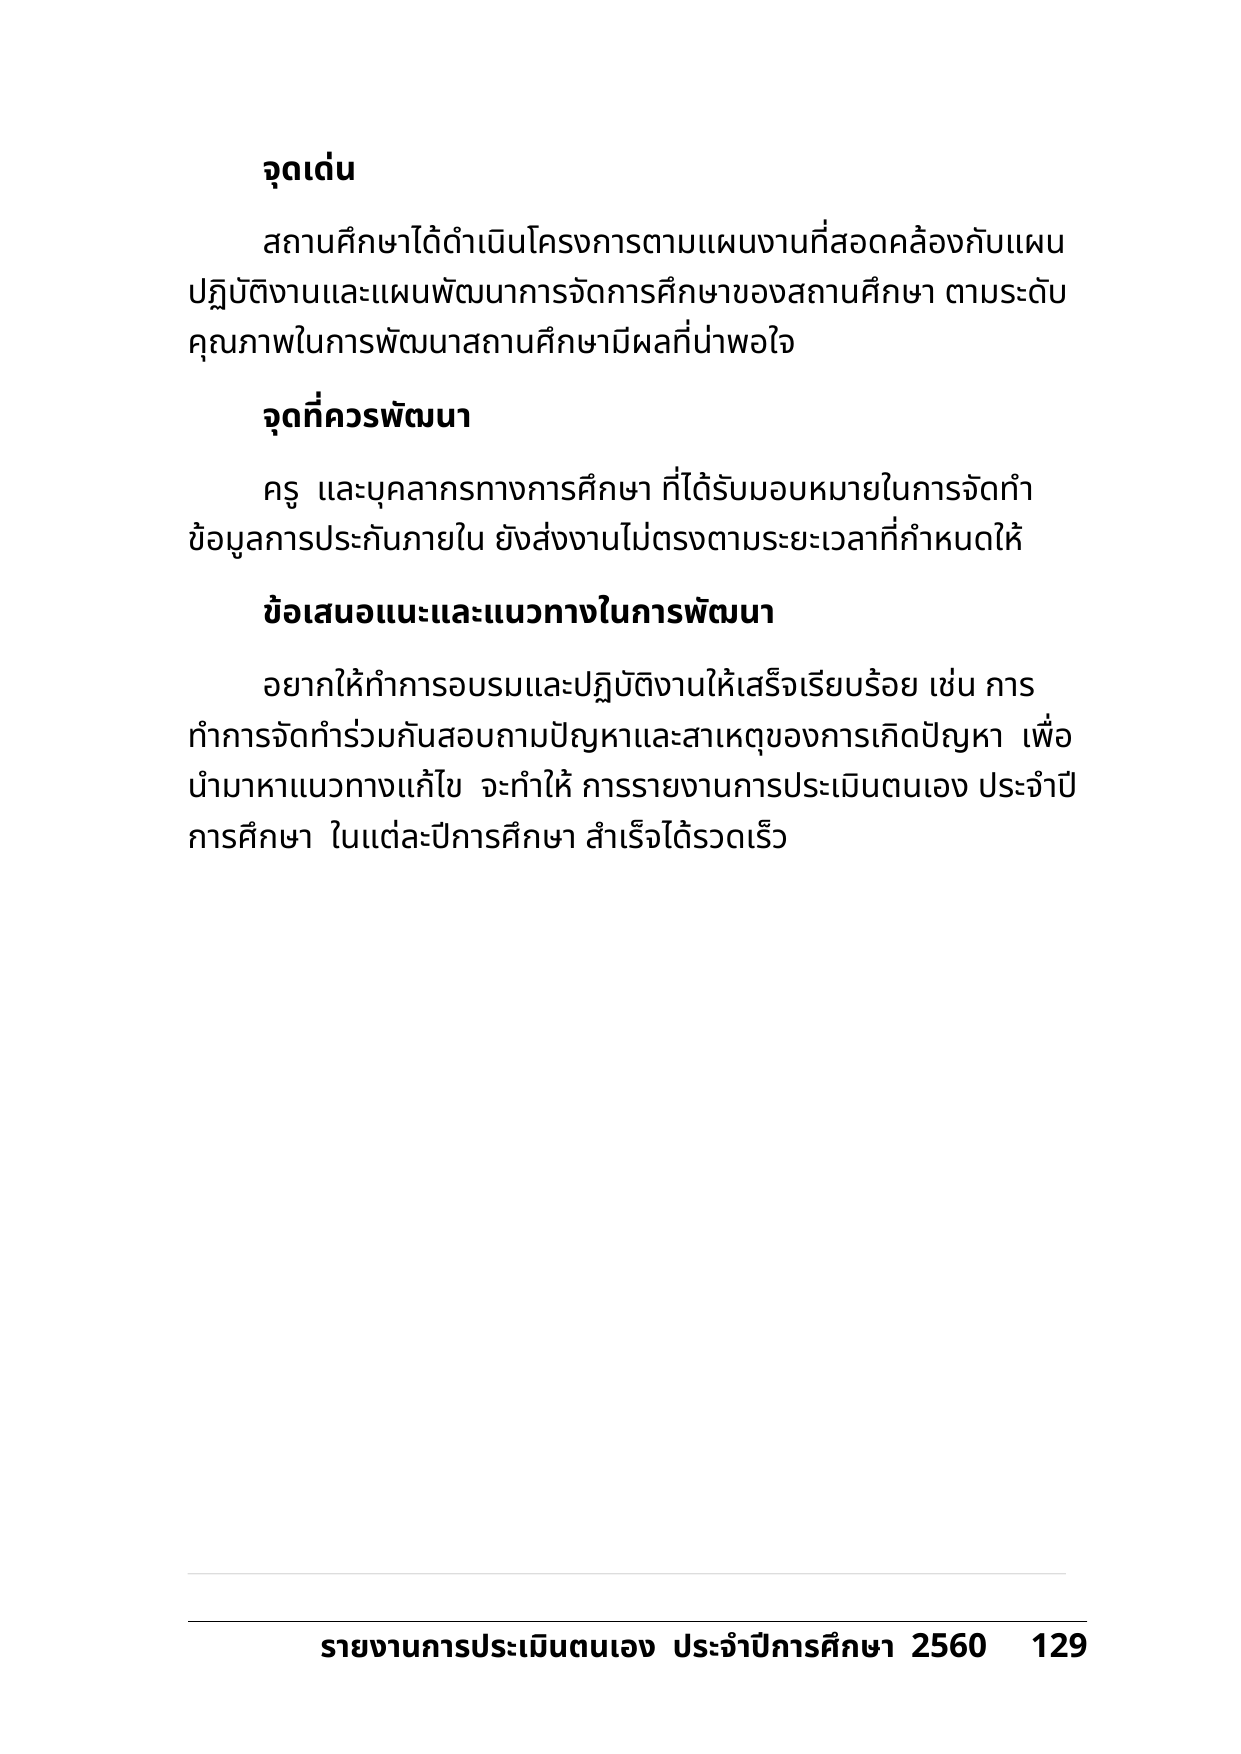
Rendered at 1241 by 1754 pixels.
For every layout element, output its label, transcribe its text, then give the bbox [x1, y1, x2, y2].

text จุดเด่น [187, 144, 1087, 195]
text จุดที่ควรพัฒนา [187, 392, 1087, 442]
text สถานศึกษาได้ดำเนินโครงการตามแผนงานที่สอดคล้องกับแผนปฏิบัติงานและแผนพัฒนาการจัดการศึกษาของสถานศึกษา ตามระดับคุณภาพในการพัฒนาสถานศึกษามีผลที่น่าพอใจ [187, 218, 1087, 369]
text ครู และบุคลากรทางการศึกษา ที่ได้รับมอบหมายในการจัดทำข้อมูลการประกันภายใน ยังส่งงานไม่ตรงตามระยะเวลาที่กำหนดให้ [187, 465, 1087, 566]
text ข้อเสนอแนะและแนวทางในการพัฒนา [187, 588, 1087, 639]
text อยากให้ทำการอบรมและปฏิบัติงานให้เสร็จเรียบร้อย เช่น การทำการจัดทำร่วมกันสอบถามปัญหาและสาเหตุของการเกิดปัญหา เพื่อนำมาหาแนวทางแก้ไข จะทำให้ การรายงานการประเมินตนเอง ประจำปีการศึกษา ในแต่ละปีการศึกษา สำเร็จได้รวดเร็ว [187, 661, 1087, 863]
